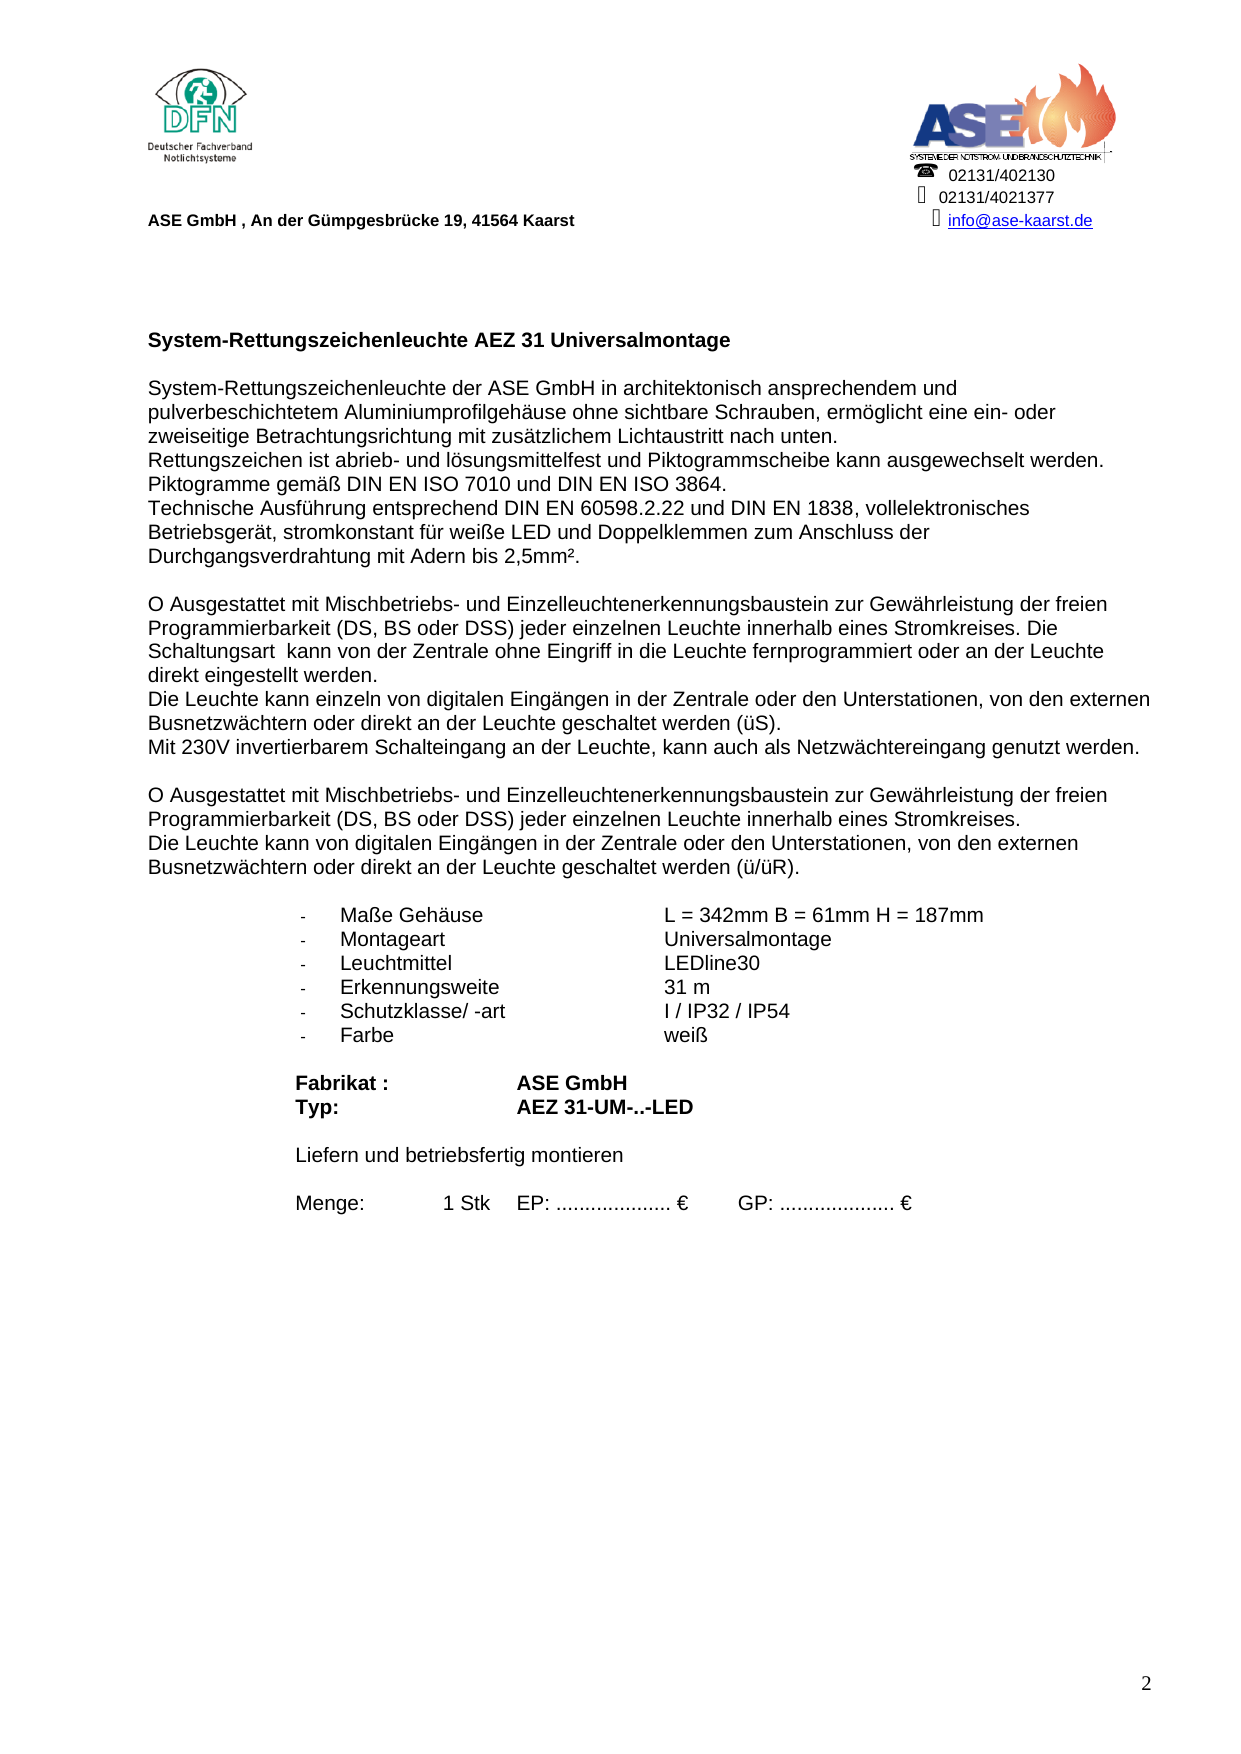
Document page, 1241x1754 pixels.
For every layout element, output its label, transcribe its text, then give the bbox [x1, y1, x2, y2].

text Typ: AEZ 31-UM-..-LED [221, 1094, 1152, 1118]
text Die Leuchte kann einzeln von digitalen Eingängen in der Zentrale oder den Unterstationen, von den externen Busnetzwächtern oder direkt an der Leuchte geschaltet werden (üS). [148, 687, 1152, 735]
text O Ausgestattet mit Mischbetriebs- und Einzelleuchtenerkennungsbaustein zur Gewährleistung der freien Programmierbarkeit (DS, BS oder DSS) jeder einzelnen Leuchte innerhalb eines Stromkreises. [148, 783, 1152, 831]
list Farbe weiß [300, 1023, 1152, 1047]
text Rettungszeichen ist abrieb- und lösungsmittelfest und Piktogrammscheibe kann ausgewechselt werden. [148, 448, 1152, 472]
text Mit 230V invertierbarem Schalteingang an der Leuchte, kann auch als Netzwächtereingang genutzt werden. [148, 735, 1152, 759]
text System-Rettungszeichenleuchte der ASE GmbH in architektonisch ansprechendem und pulverbeschichtetem Aluminiumprofilgehäuse ohne sichtbare Schrauben, ermöglicht eine ein- oder zweiseitige Betrachtungsrichtung mit zusätzlichem Lichtaustritt nach unten. [148, 376, 1152, 448]
list Montageart Universalmontage [300, 927, 1152, 951]
text Fabrikat : ASE GmbH [221, 1071, 1152, 1094]
text System-Rettungszeichenleuchte AEZ 31 Universalmontage [148, 328, 1122, 352]
text Menge: 1 Stk EP: .................... € GP: .................... € [221, 1190, 1152, 1214]
text O Ausgestattet mit Mischbetriebs- und Einzelleuchtenerkennungsbaustein zur Gewährleistung der freien Programmierbarkeit (DS, BS oder DSS) jeder einzelnen Leuchte innerhalb eines Stromkreises. Die Schaltungsart kann von der Zentrale ohne Eingriff in die Leuchte fernprogrammiert oder an der Leuchte direkt eingestellt werden. [148, 591, 1152, 687]
text Technische Ausführung entsprechend DIN EN 60598.2.22 und DIN EN 1838, vollelektronisches Betriebsgerät, stromkonstant für weiße LED und Doppelklemmen zum Anschluss der Durchgangsverdrahtung mit Adern bis 2,5mm². [148, 496, 1152, 567]
text Piktogramme gemäß DIN EN ISO 7010 und DIN EN ISO 3864. [148, 472, 1152, 496]
text Liefern und betriebsfertig montieren [221, 1142, 1152, 1166]
list Schutzklasse/ -art I / IP32 / IP54 [300, 999, 1152, 1023]
list Maße Gehäuse L = 342mm B = 61mm H = 187mm [300, 903, 1152, 927]
list Erkennungsweite 31 m [300, 975, 1152, 999]
text Die Leuchte kann von digitalen Eingängen in der Zentrale oder den Unterstationen, von den externen Busnetzwächtern oder direkt an der Leuchte geschaltet werden (ü/üR). [148, 831, 1152, 879]
list Leuchtmittel LEDline30 [300, 951, 1152, 975]
